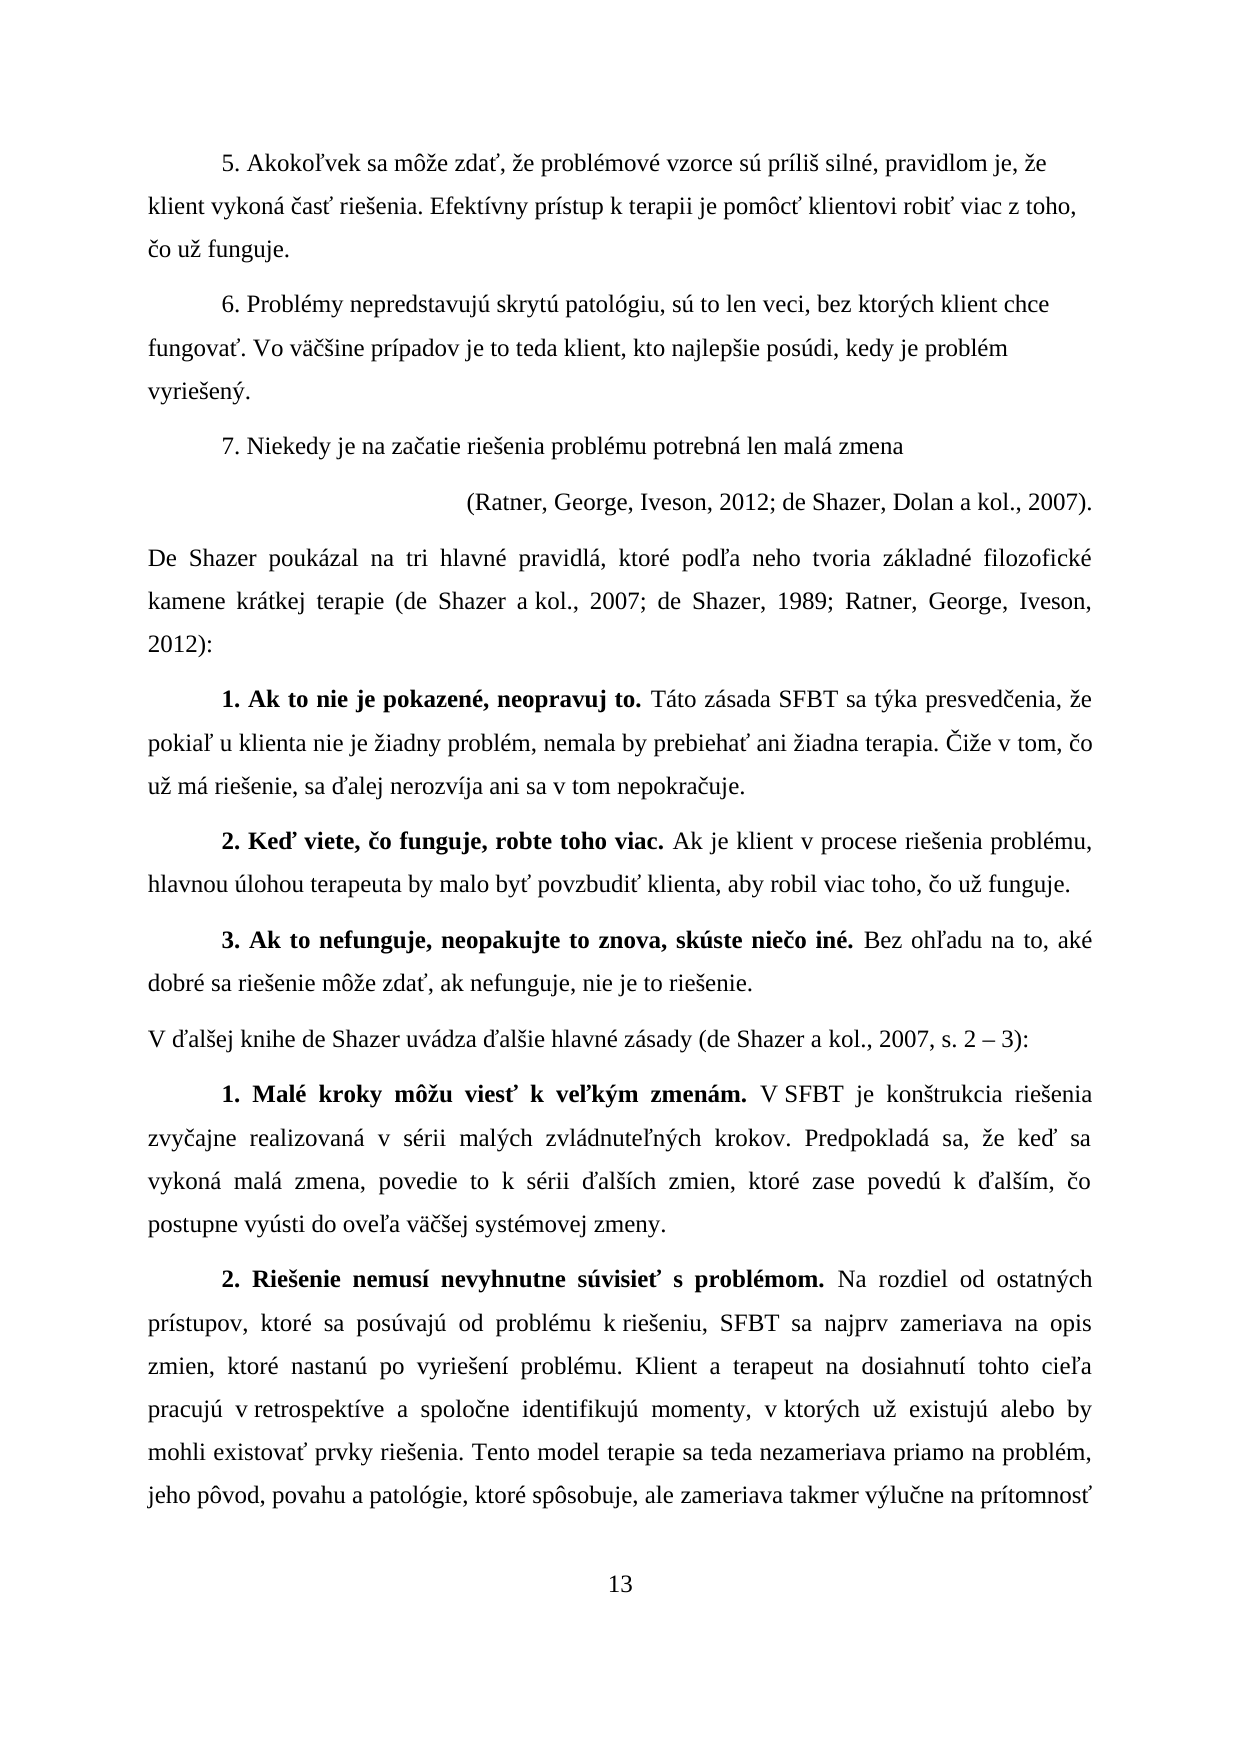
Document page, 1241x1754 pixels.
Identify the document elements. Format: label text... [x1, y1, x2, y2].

text 5. Akokoľvek sa môže zdať, že problémové vzorce sú príliš silné, pravidlom je, že klient vykoná časť riešenia. Efektívny prístup k terapii je pomôcť klientovi robiť viac z toho, čo už funguje. [148, 148, 1093, 263]
text 6. Problémy nepredstavujú skrytú patológiu, sú to len veci, bez ktorých klient chce fungovať. Vo väčšine prípadov je to teda klient, kto najlepšie posúdi, kedy je problém vyriešený. [148, 289, 1093, 404]
text 2. Keď viete, čo funguje, robte toho viac. Ak je klient v procese riešenia problému, hlavnou úlohou terapeuta by malo byť povzbudiť klienta, aby robil viac toho, čo už funguje. [148, 826, 1093, 898]
text (Ratner, George, Iveson, 2012; de Shazer, Dolan a kol., 2007). [148, 487, 1093, 516]
text 1. Ak to nie je pokazené, neopravuj to. Táto zásada SFBT sa týka presvedčenia, že pokiaľ u klienta nie je žiadny problém, nemala by prebiehať ani žiadna terapia. Čiže v tom, čo už má riešenie, sa ďalej nerozvíja ani sa v tom nepokračuje. [148, 684, 1093, 799]
text 3. Ak to nefunguje, neopakujte to znova, skúste niečo iné. Bez ohľadu na to, aké dobré sa riešenie môže zdať, ak nefunguje, nie je to riešenie. [148, 925, 1093, 997]
text De Shazer poukázal na tri hlavné pravidlá, ktoré podľa neho tvoria základné filozofické kamene krátkej terapie (de Shazer a kol., 2007; de Shazer, 1989; Ratner, George, Iveson, 2012): [148, 543, 1093, 658]
text 7. Niekedy je na začatie riešenia problému potrebná len malá zmena [148, 431, 1093, 460]
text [148, 1264, 1093, 1509]
text V ďalšej knihe de Shazer uvádza ďalšie hlavné zásady (de Shazer a kol., 2007, s. 2 – 3): [148, 1024, 1093, 1053]
text 1. Malé kroky môžu viesť k veľkým zmenám. V SFBT je konštrukcia riešenia zvyčajne realizovaná v sérii malých zvládnuteľných krokov. Predpokladá sa, že keď sa vykoná malá zmena, povedie to k sérii ďalších zmien, ktoré zase povedú k ďalším, čo postupne vyústi do oveľa väčšej systémovej zmeny. [148, 1079, 1093, 1238]
